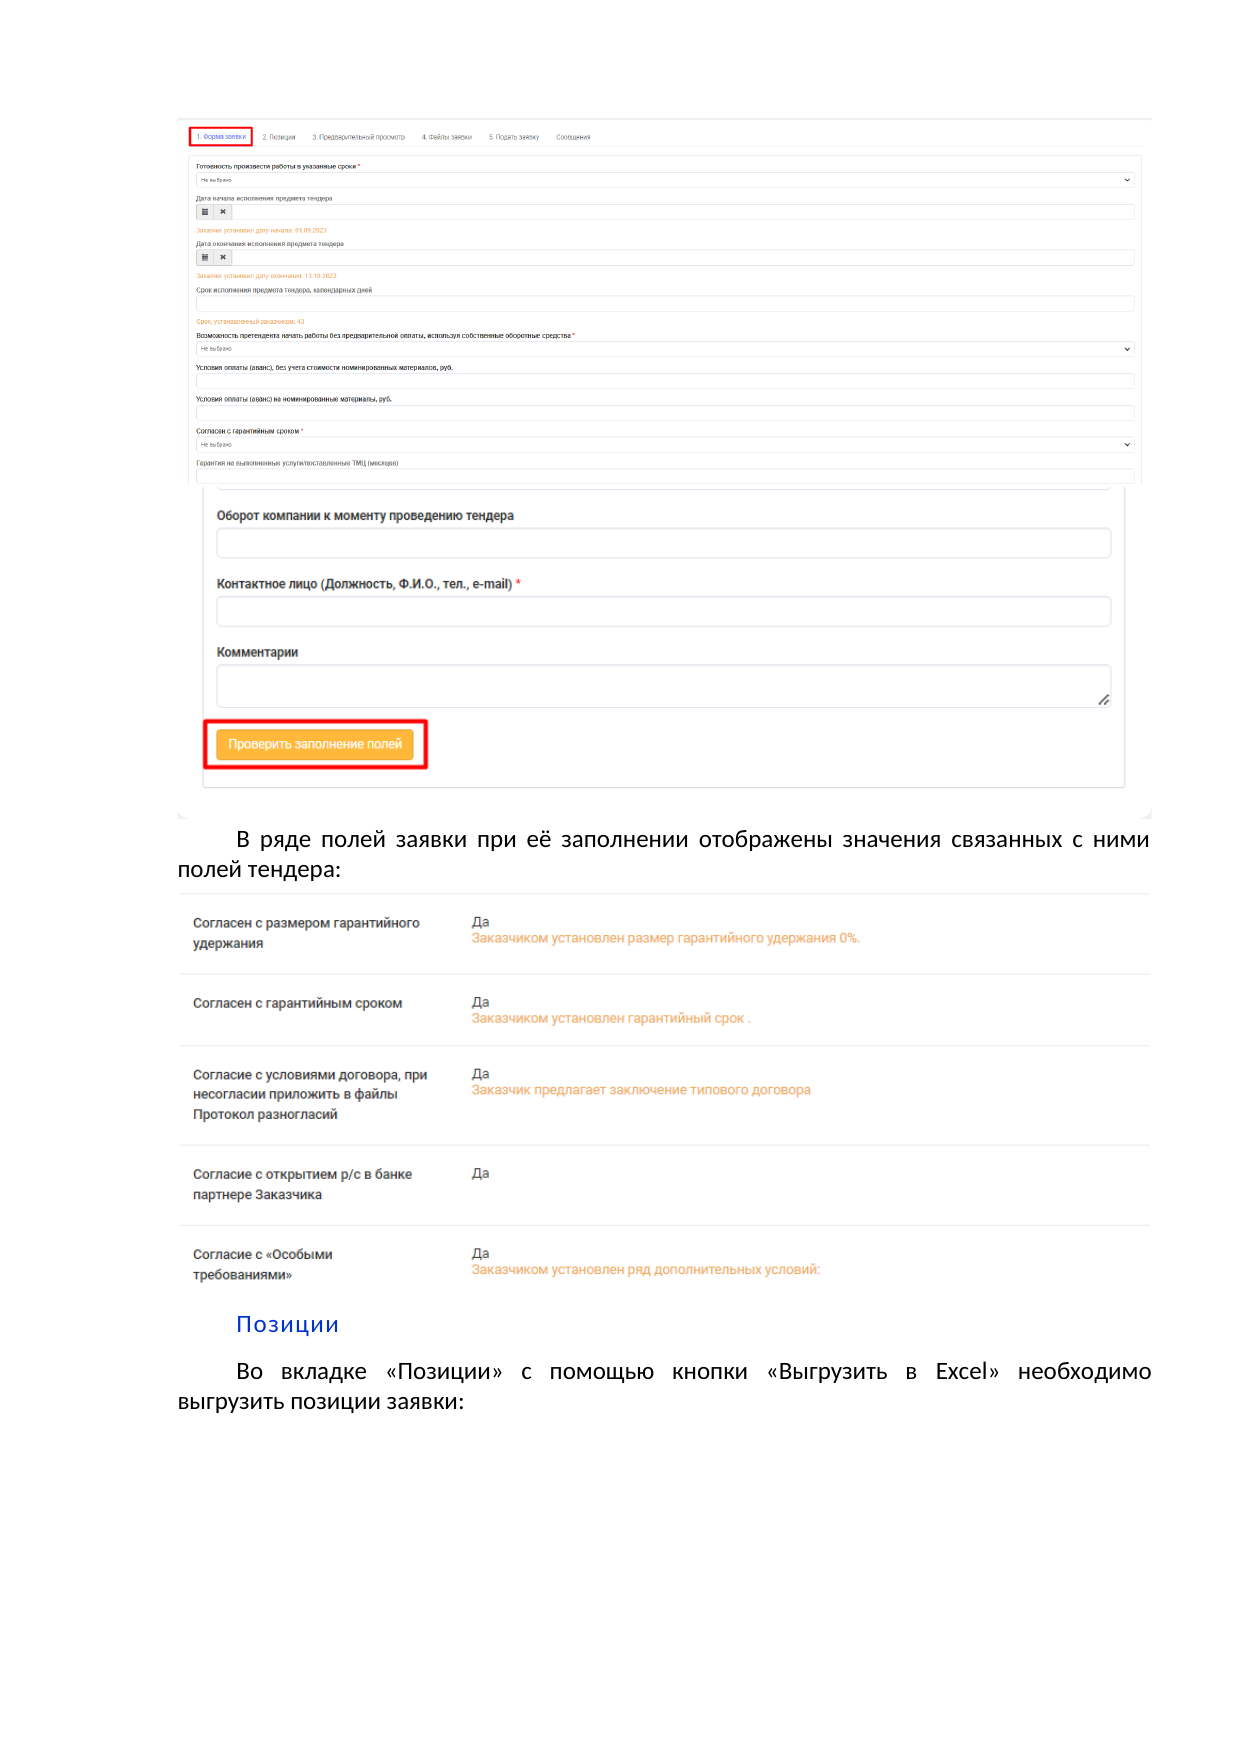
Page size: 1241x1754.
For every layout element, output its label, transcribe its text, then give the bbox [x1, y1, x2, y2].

text В ряде полей заявки при её заполнении отображены значения связанных с ними полей тендера: [177, 823, 1152, 884]
picture [177, 888, 1152, 1304]
picture [177, 487, 1152, 819]
subtitle Позиции [177, 1308, 1152, 1338]
text Во вкладке «Позиции» с помощью кнопки «Выгрузить в Excel» необходимо выгрузить позиции заявки: [177, 1355, 1152, 1416]
picture [177, 118, 1152, 484]
